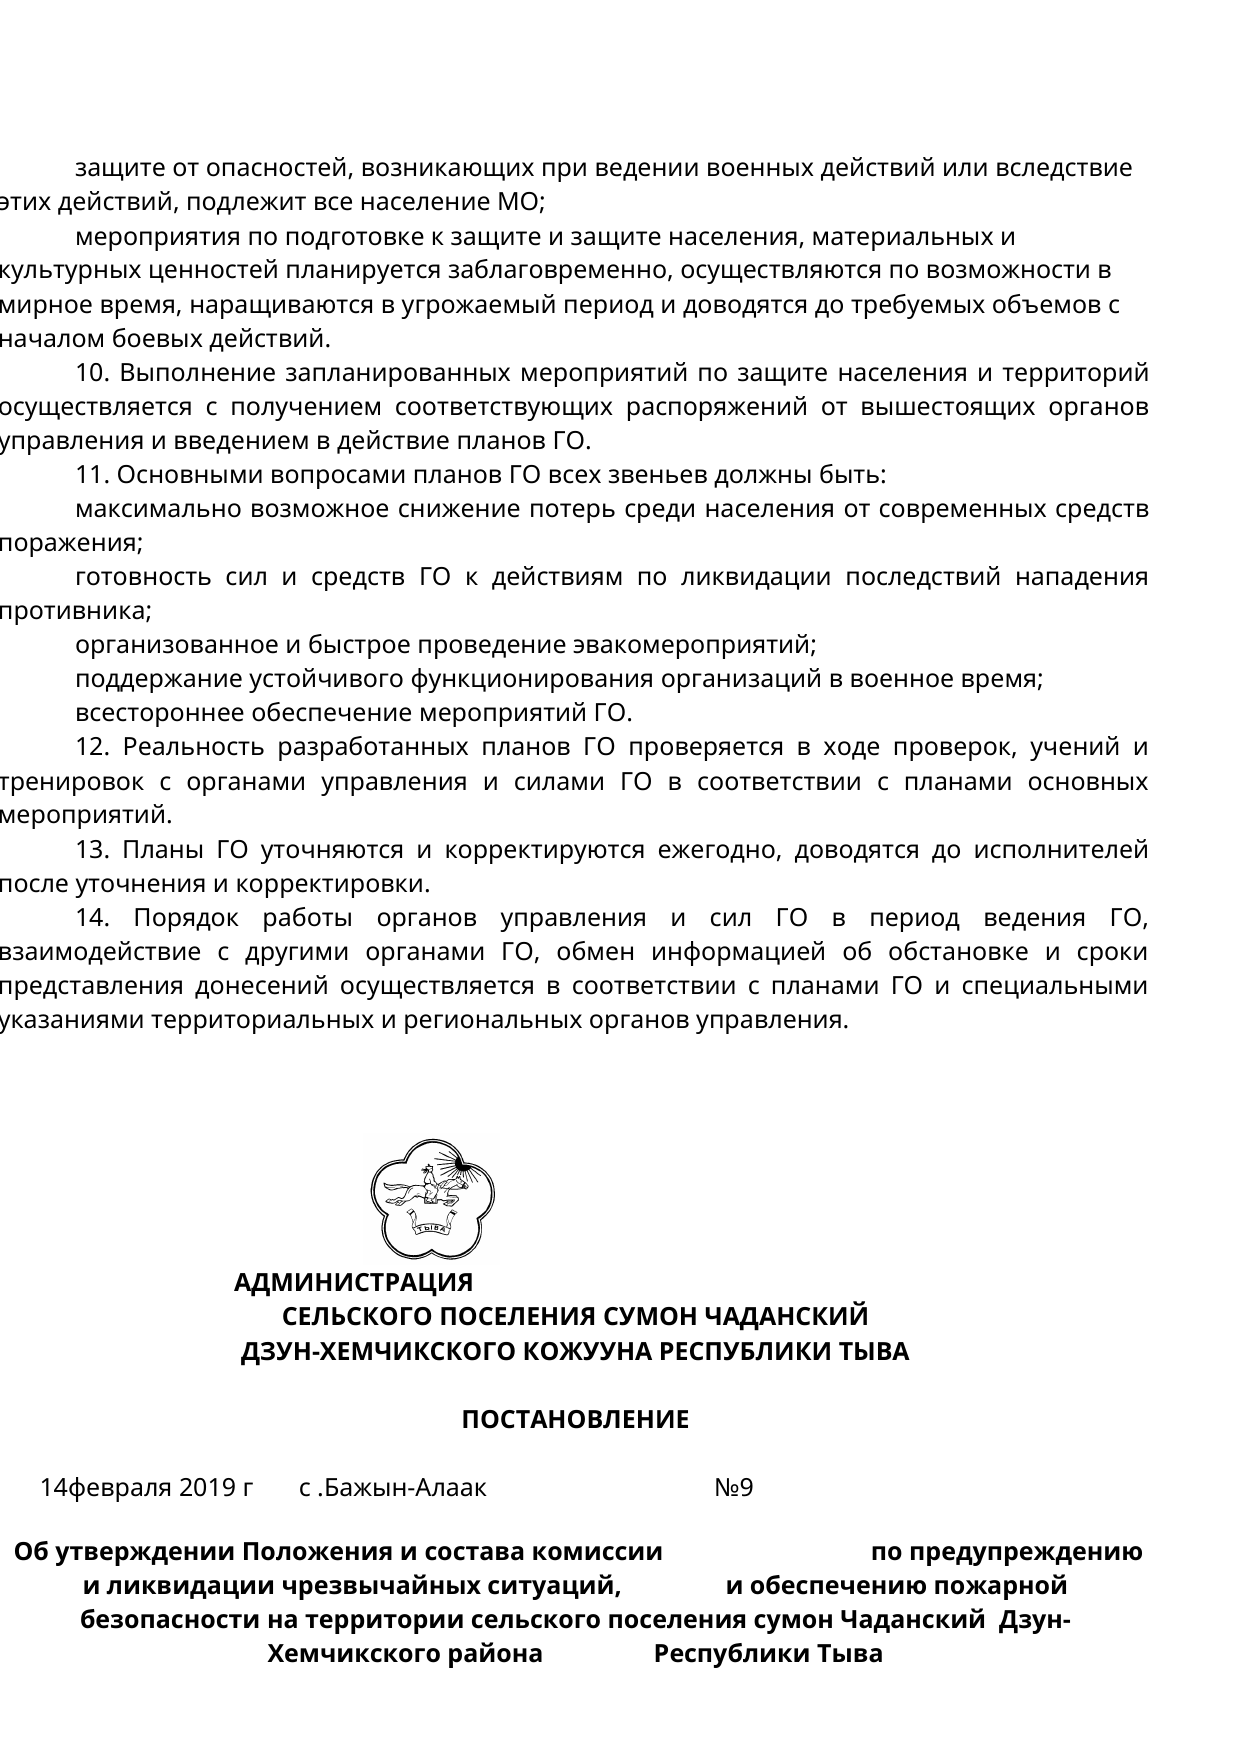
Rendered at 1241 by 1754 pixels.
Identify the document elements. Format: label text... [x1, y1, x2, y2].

text ДЗУН-ХЕМЧИКСКОГО КОЖУУНА РЕСПУБЛИКИ ТЫВА [0, 1333, 1151, 1367]
text максимально возможное снижение потерь среди населения от современных средств поражения; [0, 491, 1151, 559]
text СЕЛЬСКОГО ПОСЕЛЕНИЯ СУМОН ЧАДАНСКИЙ [0, 1299, 1151, 1333]
text 10. Выполнение запланированных мероприятий по защите населения и территорий осуществляется с получением соответствующих распоряжений от вышестоящих органов управления и введением в действие планов ГО. [0, 354, 1151, 457]
text АДМИНИСТРАЦИЯ [0, 1265, 1151, 1299]
text поддержание устойчивого функционирования организаций в военное время; [0, 661, 1151, 695]
text Об утверждении Положения и состава комиссии по предупреждению и ликвидации чрезвычайных ситуаций, и обеспечению пожарной безопасности на территории сельского поселения сумон Чаданский Дзун-Хемчикского района Республики Тыва [0, 1534, 1151, 1670]
text всестороннее обеспечение мероприятий ГО. [0, 695, 1151, 729]
text готовность сил и средств ГО к действиям по ликвидации последствий нападения противника; [0, 559, 1151, 627]
text 14февраля 2019 г с .Бажын-Алаак №9 [0, 1469, 1151, 1503]
text 14. Порядок работы органов управления и сил ГО в период ведения ГО, взаимодействие с другими органами ГО, обмен информацией об обстановке и сроки представления донесений осуществляется в соответствии с планами ГО и специальными указаниями территориальных и региональных органов управления. [0, 899, 1151, 1036]
text организованное и быстрое проведение эвакомероприятий; [0, 627, 1151, 661]
text ПОСТАНОВЛЕНИЕ [0, 1401, 1151, 1435]
text 13. Планы ГО уточняются и корректируются ежегодно, доводятся до исполнителей после уточнения и корректировки. [0, 831, 1151, 899]
text 12. Реальность разработанных планов ГО проверяется в ходе проверок, учений и тренировок с органами управления и силами ГО в соответствии с планами основных мероприятий. [0, 729, 1151, 831]
text защите от опасностей, возникающих при ведении военных действий или вследствие этих действий, подлежит все население МО; [0, 150, 1151, 218]
text 11. Основными вопросами планов ГО всех звеньев должны быть: [0, 457, 1151, 491]
text мероприятия по подготовке к защите и защите населения, материальных и культурных ценностей планируется заблаговременно, осуществляются по возможности в мирное время, наращиваются в угрожаемый период и доводятся до требуемых объемов с началом боевых действий. [0, 218, 1151, 354]
